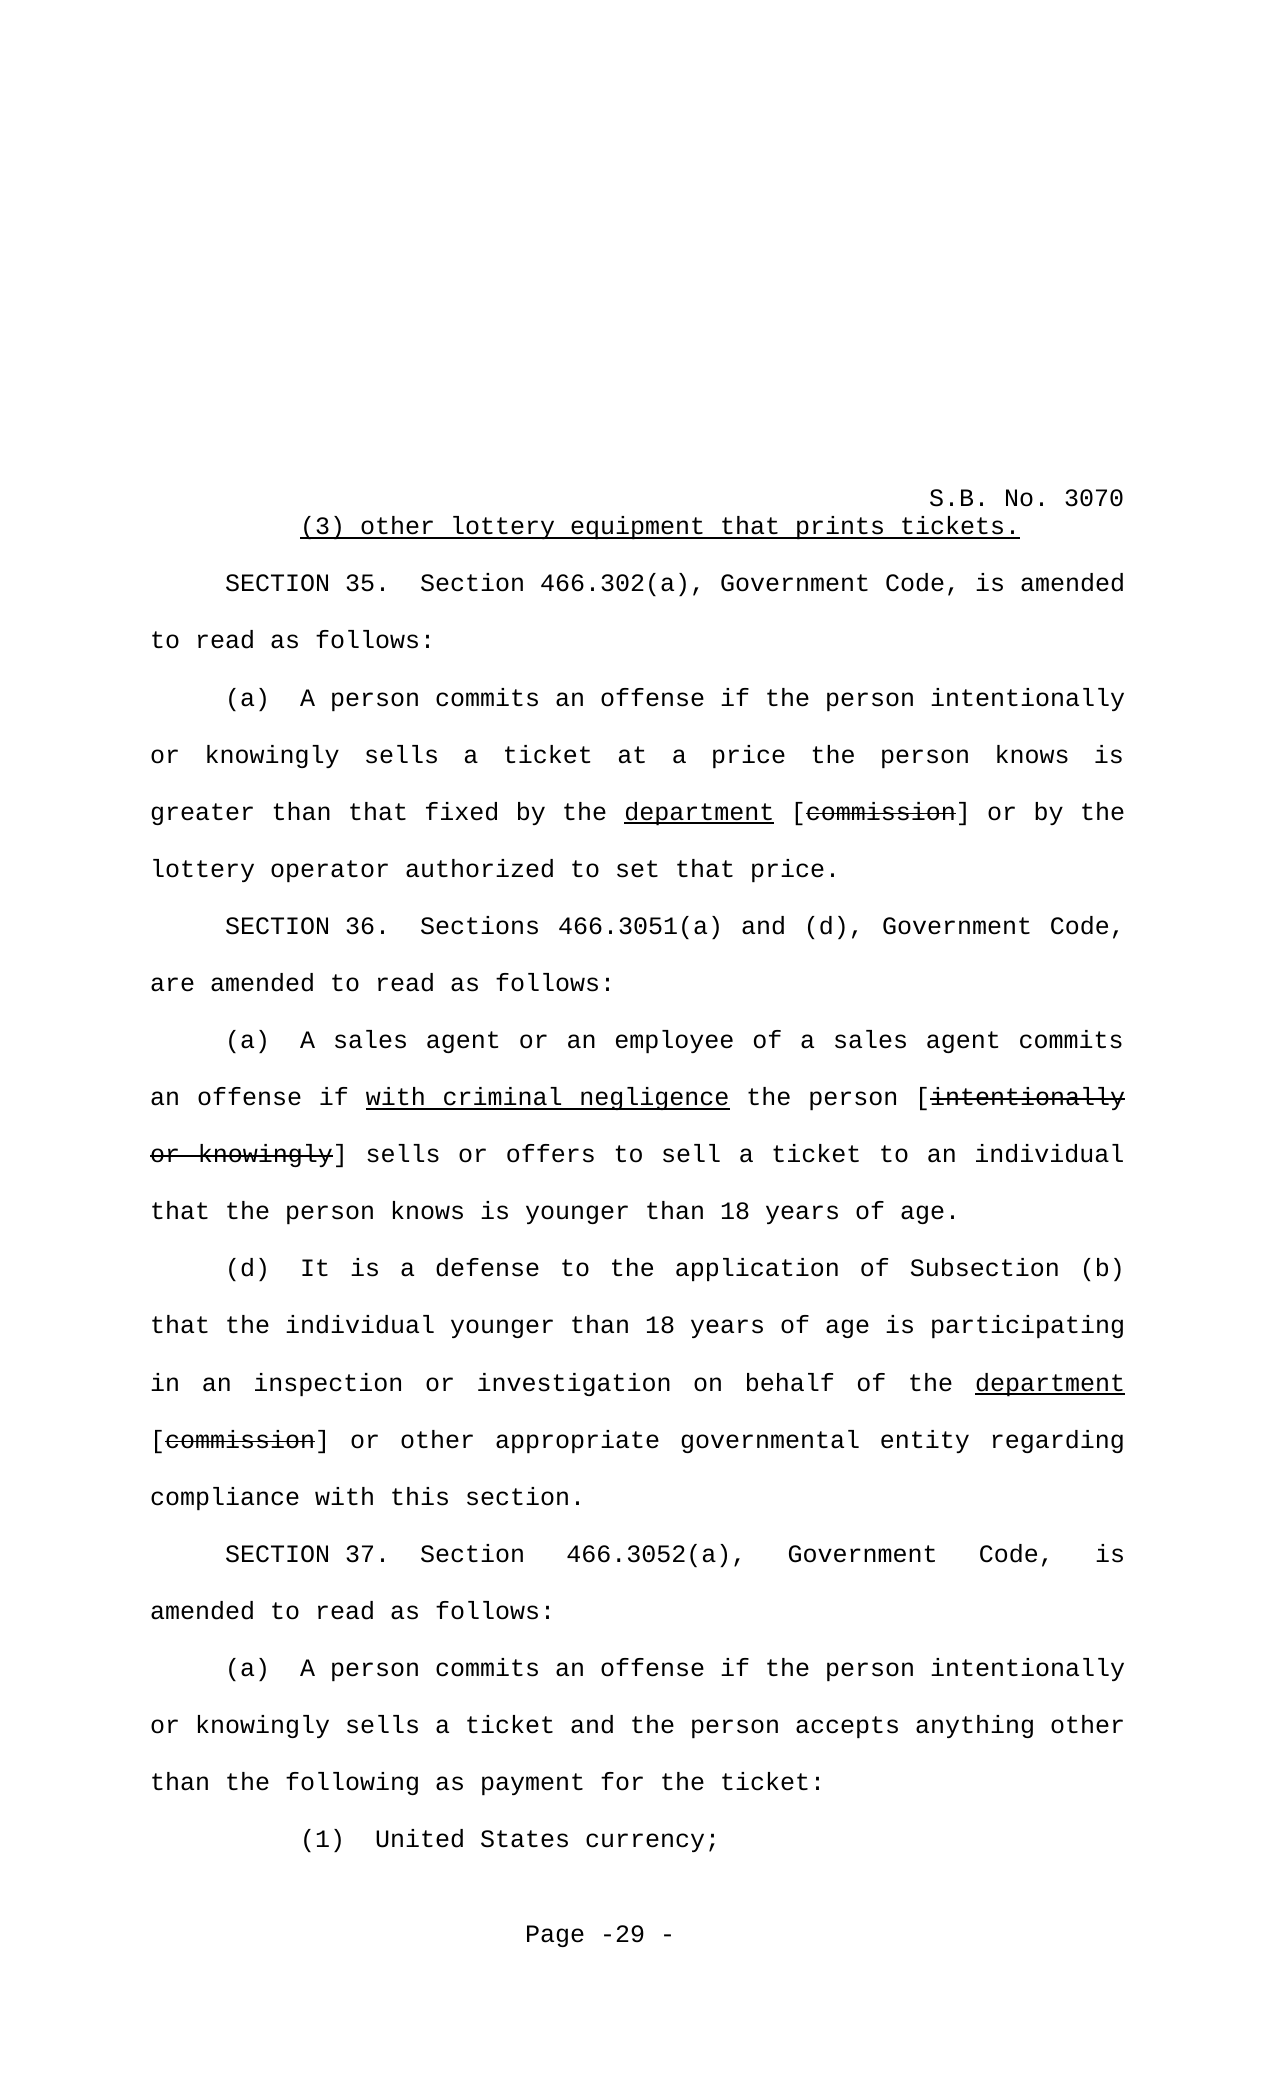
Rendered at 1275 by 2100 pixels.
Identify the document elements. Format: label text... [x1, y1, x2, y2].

text (1) United States currency; [150, 1827, 1125, 1855]
text (a) A sales agent or an employee of a sales agent commits an offense if with criminal negligence the person [intentionally or knowingly] sells or offers to sell a ticket to an individual that the person knows is younger than 18 years of age. [150, 1027, 1125, 1227]
text (a) A person commits an offense if the person intentionally or knowingly sells a ticket at a price the person knows is greater than that fixed by the department [commission] or by the lottery operator authorized to set that price. [150, 685, 1125, 885]
text SECTION 36. Sections 466.3051(a) and (d), Government Code, are amended to read as follows: [150, 913, 1125, 999]
text (a) A person commits an offense if the person intentionally or knowingly sells a ticket and the person accepts anything other than the following as payment for the ticket: [150, 1655, 1125, 1798]
text (d) It is a defense to the application of Subsection (b) that the individual younger than 18 years of age is participating in an inspection or investigation on behalf of the department [commission] or other appropriate governmental entity regarding compliance with this section. [150, 1256, 1125, 1513]
text SECTION 35. Section 466.302(a), Government Code, is amended to read as follows: [150, 571, 1125, 656]
text SECTION 37. Section 466.3052(a), Government Code, is amended to read as follows: [150, 1541, 1125, 1627]
text (3) other lottery equipment that prints tickets. [150, 514, 1125, 542]
